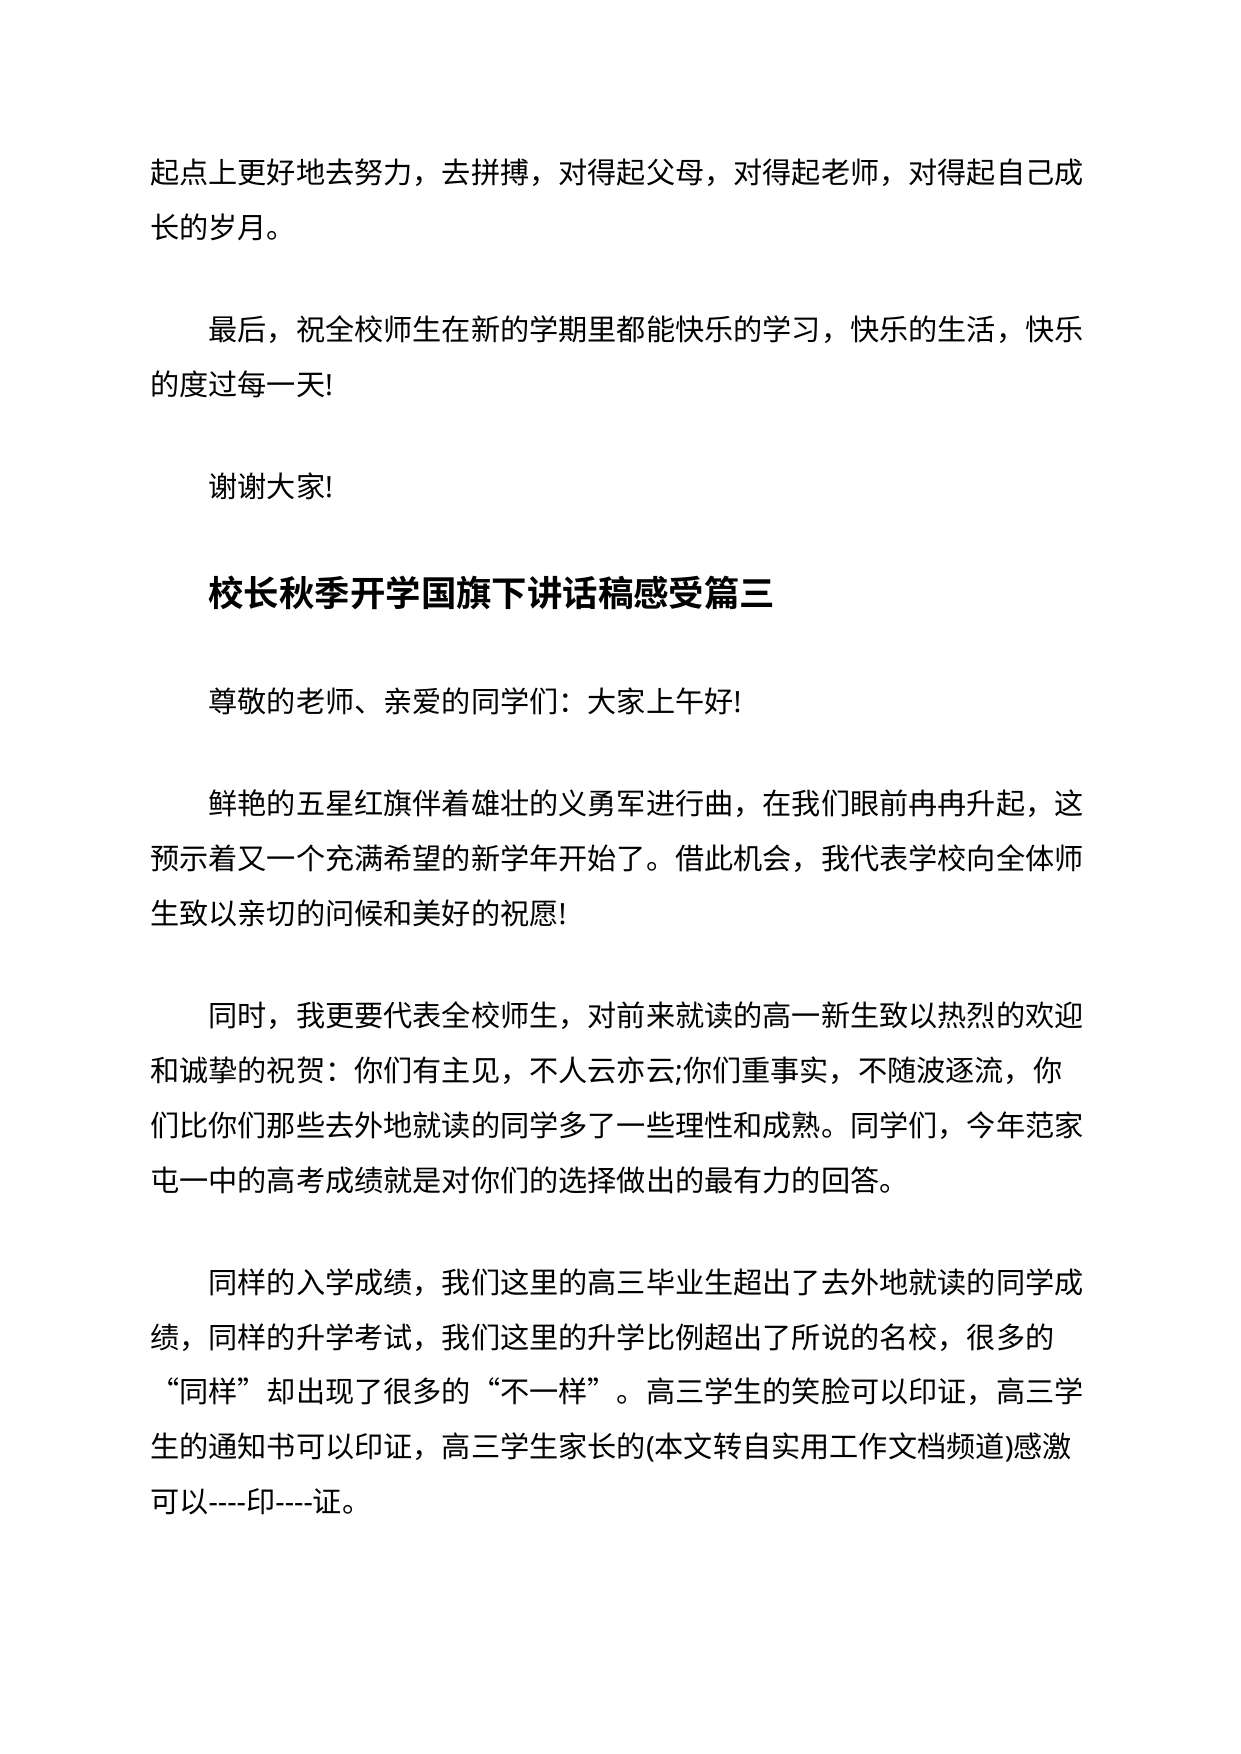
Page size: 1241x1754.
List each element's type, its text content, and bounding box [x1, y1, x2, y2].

text 校长秋季开学国旗下讲话稿感受篇三 [150, 566, 1090, 617]
text 谢谢大家! [150, 463, 1090, 506]
text 同样的入学成绩，我们这里的高三毕业生超出了去外地就读的同学成绩，同样的升学考试，我们这里的升学比例超出了所说的名校，很多的“同样”却出现了很多的“不一样”。高三学生的笑脸可以印证，高三学生的通知书可以印证，高三学生家长的(本文转自实用工作文档频道)感激可以----印----证。 [150, 1259, 1090, 1521]
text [150, 150, 1090, 247]
text 最后，祝全校师生在新的学期里都能快乐的学习，快乐的生活，快乐的度过每一天! [150, 307, 1090, 404]
text 同时，我更要代表全校师生，对前来就读的高一新生致以热烈的欢迎和诚挚的祝贺：你们有主见，不人云亦云;你们重事实，不随波逐流，你们比你们那些去外地就读的同学多了一些理性和成熟。同学们，今年范家屯一中的高考成绩就是对你们的选择做出的最有力的回答。 [150, 993, 1090, 1200]
text 鲜艳的五星红旗伴着雄壮的义勇军进行曲，在我们眼前冉冉升起，这预示着又一个充满希望的新学年开始了。借此机会，我代表学校向全体师生致以亲切的问候和美好的祝愿! [150, 781, 1090, 933]
text 尊敬的老师、亲爱的同学们：大家上午好! [150, 679, 1090, 721]
